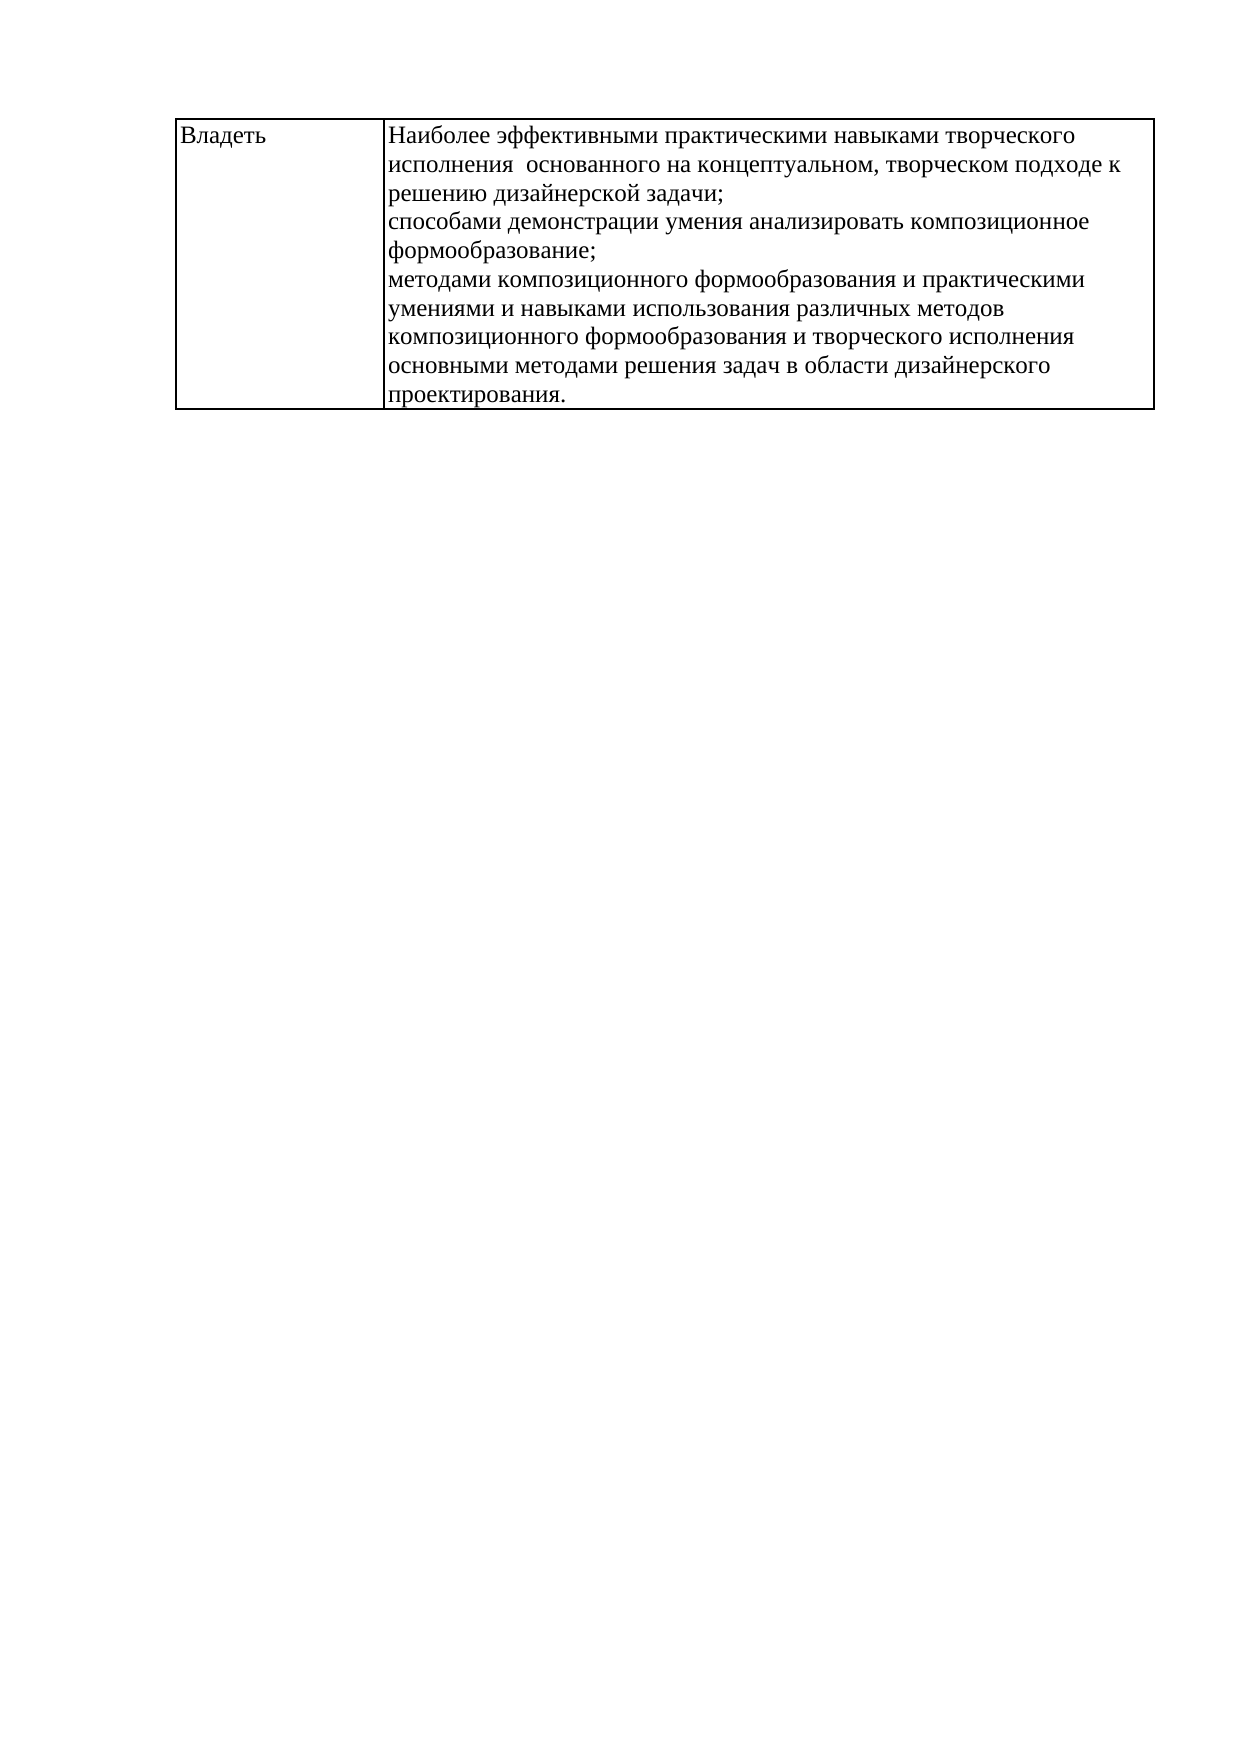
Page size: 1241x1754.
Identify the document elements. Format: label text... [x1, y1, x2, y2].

table_header Наиболее эффективными практическими навыками творческого исполнения основанного на концептуальном, творческом подходе к решению дизайнерской задачи; способами демонстрации умения анализировать композиционное формообразование; методами композиционного формообразования и практическими умениями и навыками использования различных методов композиционного формообразования и творческого исполнения основными методами решения задач в области дизайнерского проектирования. [385, 120, 1153, 407]
table_header Владеть [177, 120, 383, 407]
